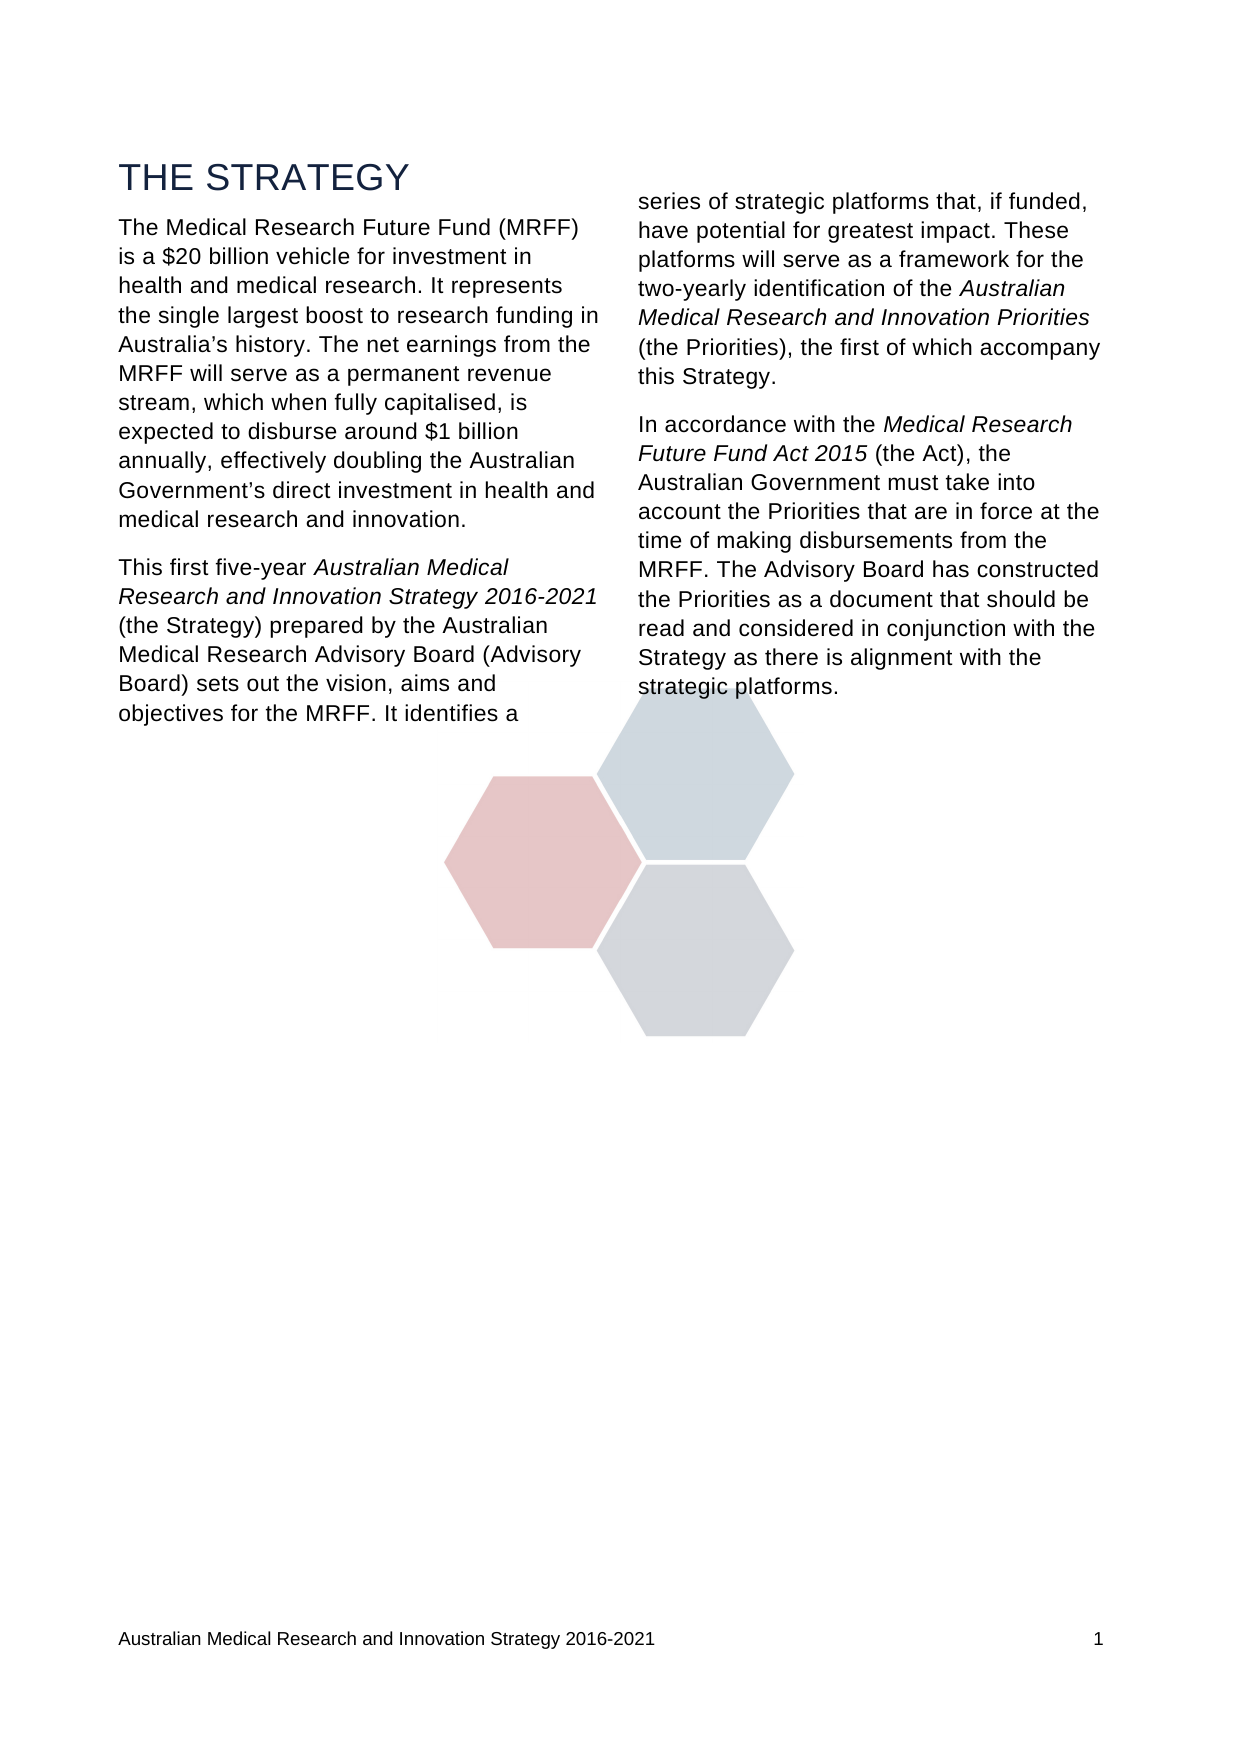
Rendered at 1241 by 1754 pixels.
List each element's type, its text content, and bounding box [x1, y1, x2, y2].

text In accordance with the Medical Research Future Fund Act 2015 (the Act), the Australian Government must take into account the Priorities that are in force at the time of making disbursements from the MRFF. The Advisory Board has constructed the Priorities as a document that should be read and considered in conjunction with the Strategy as there is alignment with the strategic platforms. [638, 408, 1122, 699]
text The Medical Research Future Fund (MRFF) is a $20 billion vehicle for investment in health and medical research. It represents the single largest boost to research funding in Australia’s history. The net earnings from the MRFF will serve as a permanent revenue stream, which when fully capitalised, is expected to disburse around $1 billion annually, effectively doubling the Australian Government’s direct investment in health and medical research and innovation. [118, 211, 602, 532]
text THE STRATEGY [118, 156, 602, 199]
text This first five-year Australian Medical Research and Innovation Strategy 2016-2021 (the Strategy) prepared by the Australian Medical Research Advisory Board (Advisory Board) sets out the vision, aims and objectives for the MRFF. It identifies a series of strategic platforms that, if funded, have potential for greatest impact. These platforms will serve as a framework for the two-yearly identification of the Australian Medical Research and Innovation Priorities (the Priorities), the first of which accompany this Strategy. [638, 156, 1122, 389]
text This first five-year Australian Medical Research and Innovation Strategy 2016-2021 (the Strategy) prepared by the Australian Medical Research Advisory Board (Advisory Board) sets out the vision, aims and objectives for the MRFF. It identifies a series of strategic platforms that, if funded, have potential for greatest impact. These platforms will serve as a framework for the two-yearly identification of the Australian Medical Research and Innovation Priorities (the Priorities), the first of which accompany this Strategy. [118, 551, 602, 726]
picture [437, 681, 804, 1043]
